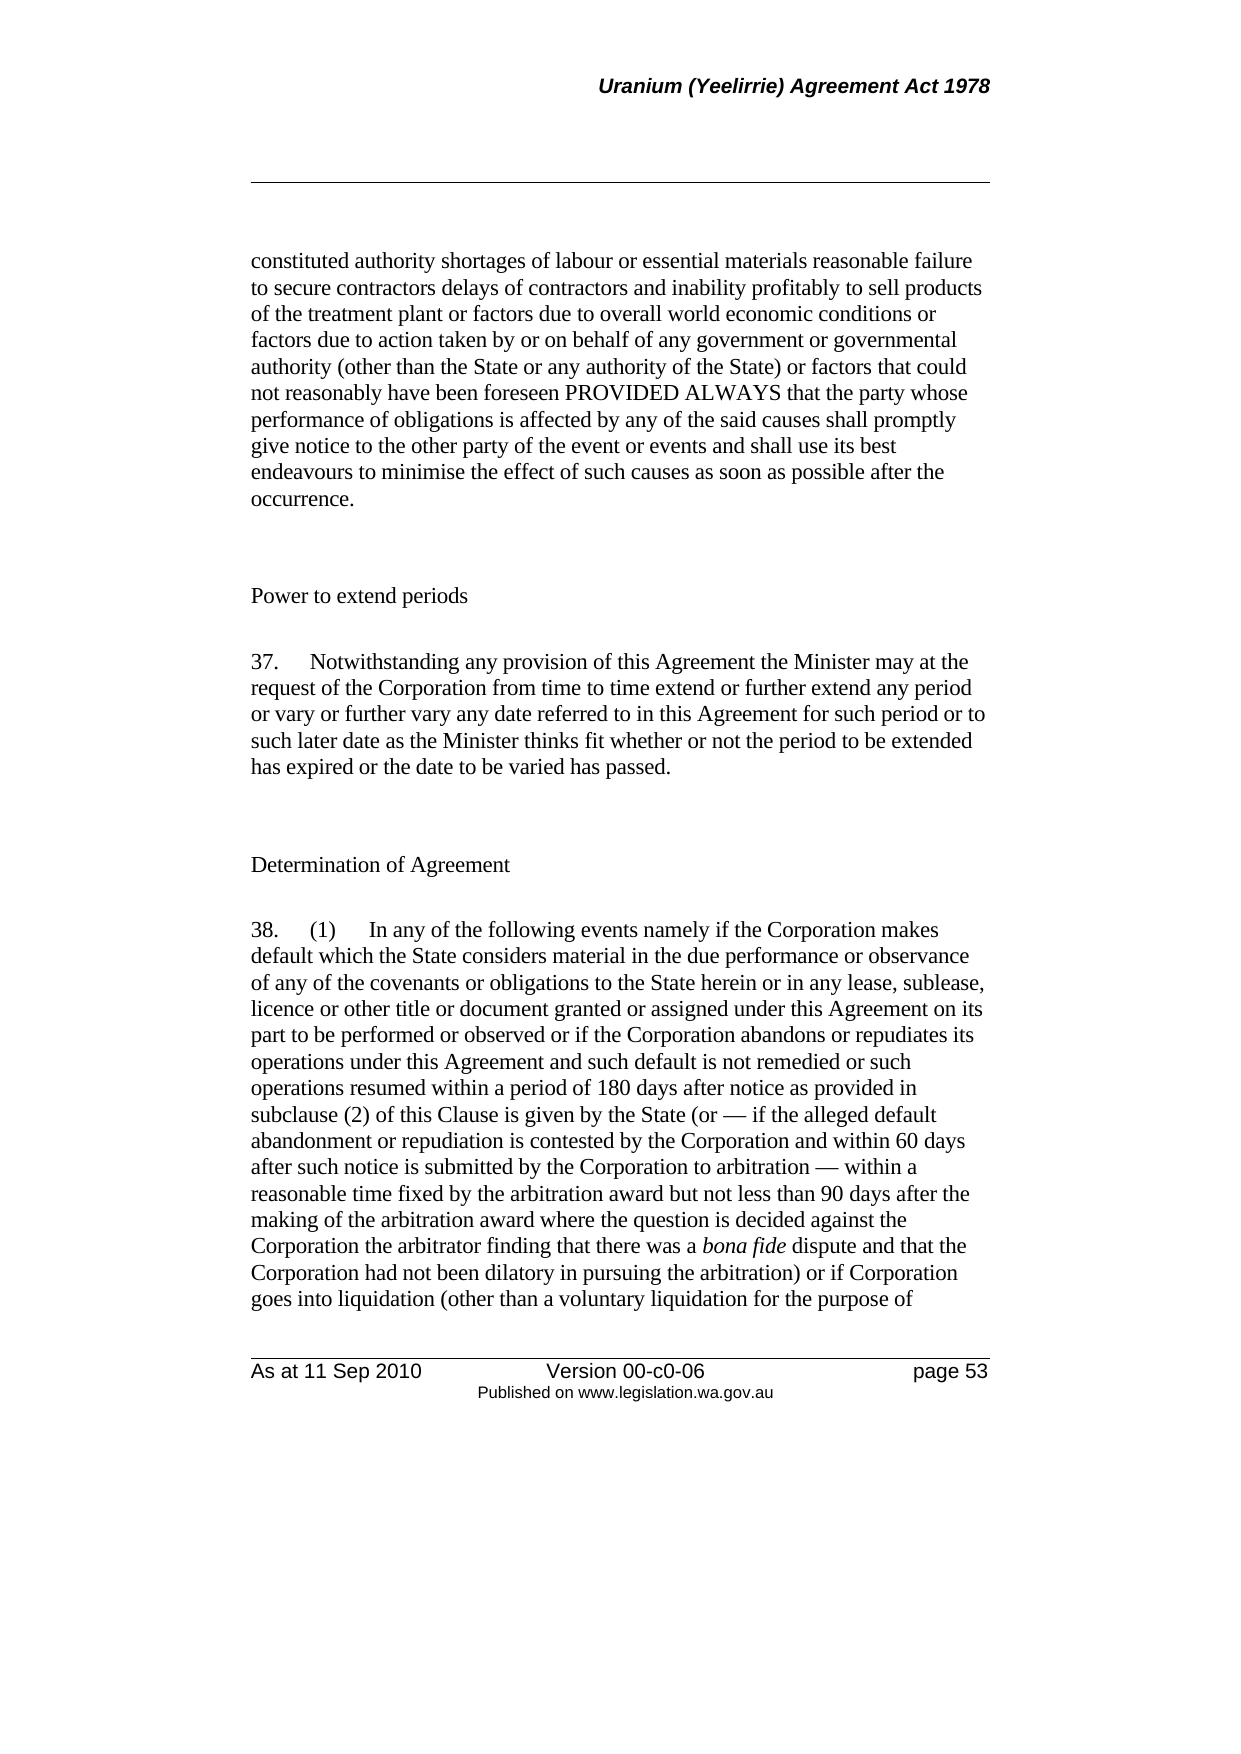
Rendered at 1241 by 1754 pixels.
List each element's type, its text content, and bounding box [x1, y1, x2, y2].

text Determination of Agreement [251, 851, 990, 877]
text 37. Notwithstanding any provision of this Agreement the Minister may at the request of the Corporation from time to time extend or further extend any period or vary or further vary any date referred to in this Agreement for such period or to such later date as the Minister thinks fit whether or not the period to be extended has expired or the date to be varied has passed. [251, 648, 990, 779]
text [251, 916, 990, 1311]
text Power to extend periods [251, 582, 990, 609]
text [251, 247, 990, 511]
